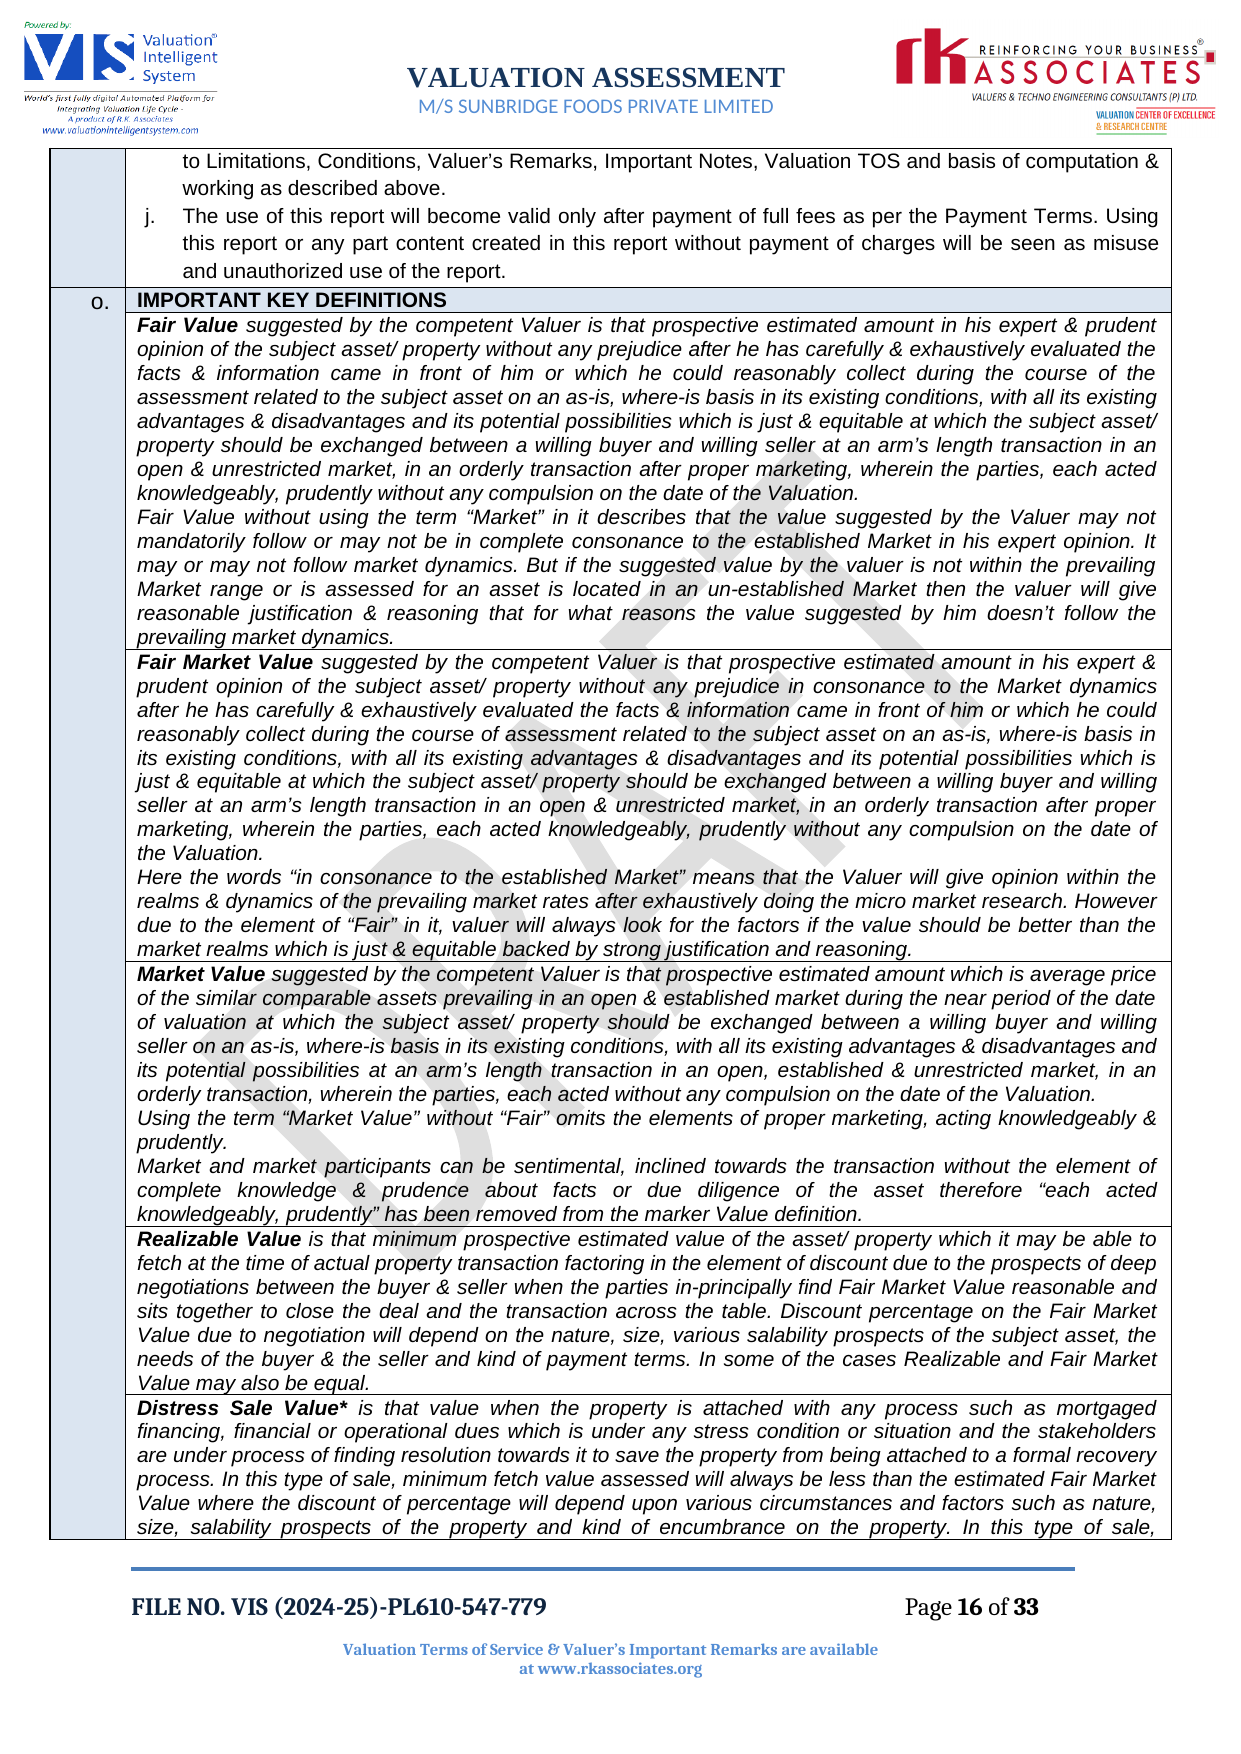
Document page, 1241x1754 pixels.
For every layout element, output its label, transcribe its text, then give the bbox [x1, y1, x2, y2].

picture [14, 19, 225, 138]
table_cell Fair Value suggested by the competent Valuer is that prospective estimated amount in his expert & prudent opinion of the subject asset/ property without any prejudice after he has carefully & exhaustively evaluated the facts & information came in front of him or which he could reasonably collect during the course of the assessment related to the subject asset on an as-is, where-is basis in its existing conditions, with all its existing advantages & disadvantages and its potential possibilities which is just & equitable at which the subject asset/ property should be exchanged between a willing buyer and willing seller at an arm’s length transaction in an open & unrestricted market, in an orderly transaction after proper marketing, wherein the parties, each acted knowledgeably, prudently without any compulsion on the date of the Valuation. Fair Value without using the term “Market” in it describes that the value suggested by the Valuer may not mandatorily follow or may not be in complete consonance to the established Market in his expert opinion. It may or may not follow market dynamics. But if the suggested value by the valuer is not within the prevailing Market range or is assessed for an asset is located in an un-established Market then the valuer will give reasonable justification & reasoning that for what reasons the value suggested by him doesn’t follow the prevailing market dynamics. [126, 313, 1171, 648]
table_cell Realizable Value is that minimum prospective estimated value of the asset/ property which it may be able to fetch at the time of actual property transaction factoring in the element of discount due to the prospects of deep negotiations between the buyer & seller when the parties in-principally find Fair Market Value reasonable and sits together to close the deal and the transaction across the table. Discount percentage on the Fair Market Value due to negotiation will depend on the nature, size, various salability prospects of the subject asset, the needs of the buyer & the seller and kind of payment terms. In some of the cases Realizable and Fair Market Value may also be equal. [126, 1227, 1171, 1394]
table_cell Market Value suggested by the competent Valuer is that prospective estimated amount which is average price of the similar comparable assets prevailing in an open & established market during the near period of the date of valuation at which the subject asset/ property should be exchanged between a willing buyer and willing seller on an as-is, where-is basis in its existing conditions, with all its existing advantages & disadvantages and its potential possibilities at an arm’s length transaction in an open, established & unrestricted market, in an orderly transaction, wherein the parties, each acted without any compulsion on the date of the Valuation. Using the term “Market Value” without “Fair” omits the elements of proper marketing, acting knowledgeably & prudently. Market and market participants can be sentimental, inclined towards the transaction without the element of complete knowledge & prudence about facts or due diligence of the asset therefore “each acted knowledgeably, prudently” has been removed from the marker Value definition. [126, 962, 1171, 1226]
picture [890, 19, 1219, 138]
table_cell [126, 1395, 1171, 1539]
table_cell IMPORTANT KEY DEFINITIONS [126, 288, 1171, 312]
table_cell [126, 149, 1171, 287]
table_cell Fair Market Value suggested by the competent Valuer is that prospective estimated amount in his expert & prudent opinion of the subject asset/ property without any prejudice in consonance to the Market dynamics after he has carefully & exhaustively evaluated the facts & information came in front of him or which he could reasonably collect during the course of assessment related to the subject asset on an as-is, where-is basis in its existing conditions, with all its existing advantages & disadvantages and its potential possibilities which is just & equitable at which the subject asset/ property should be exchanged between a willing buyer and willing seller at an arm’s length transaction in an open & unrestricted market, in an orderly transaction after proper marketing, wherein the parties, each acted knowledgeably, prudently without any compulsion on the date of the Valuation. Here the words “in consonance to the established Market” means that the Valuer will give opinion within the realms & dynamics of the prevailing market rates after exhaustively doing the micro market research. However due to the element of “Fair” in it, valuer will always look for the factors if the value should be better than the market realms which is just & equitable backed by strong justification and reasoning. [126, 650, 1171, 961]
table_cell [51, 288, 125, 1539]
